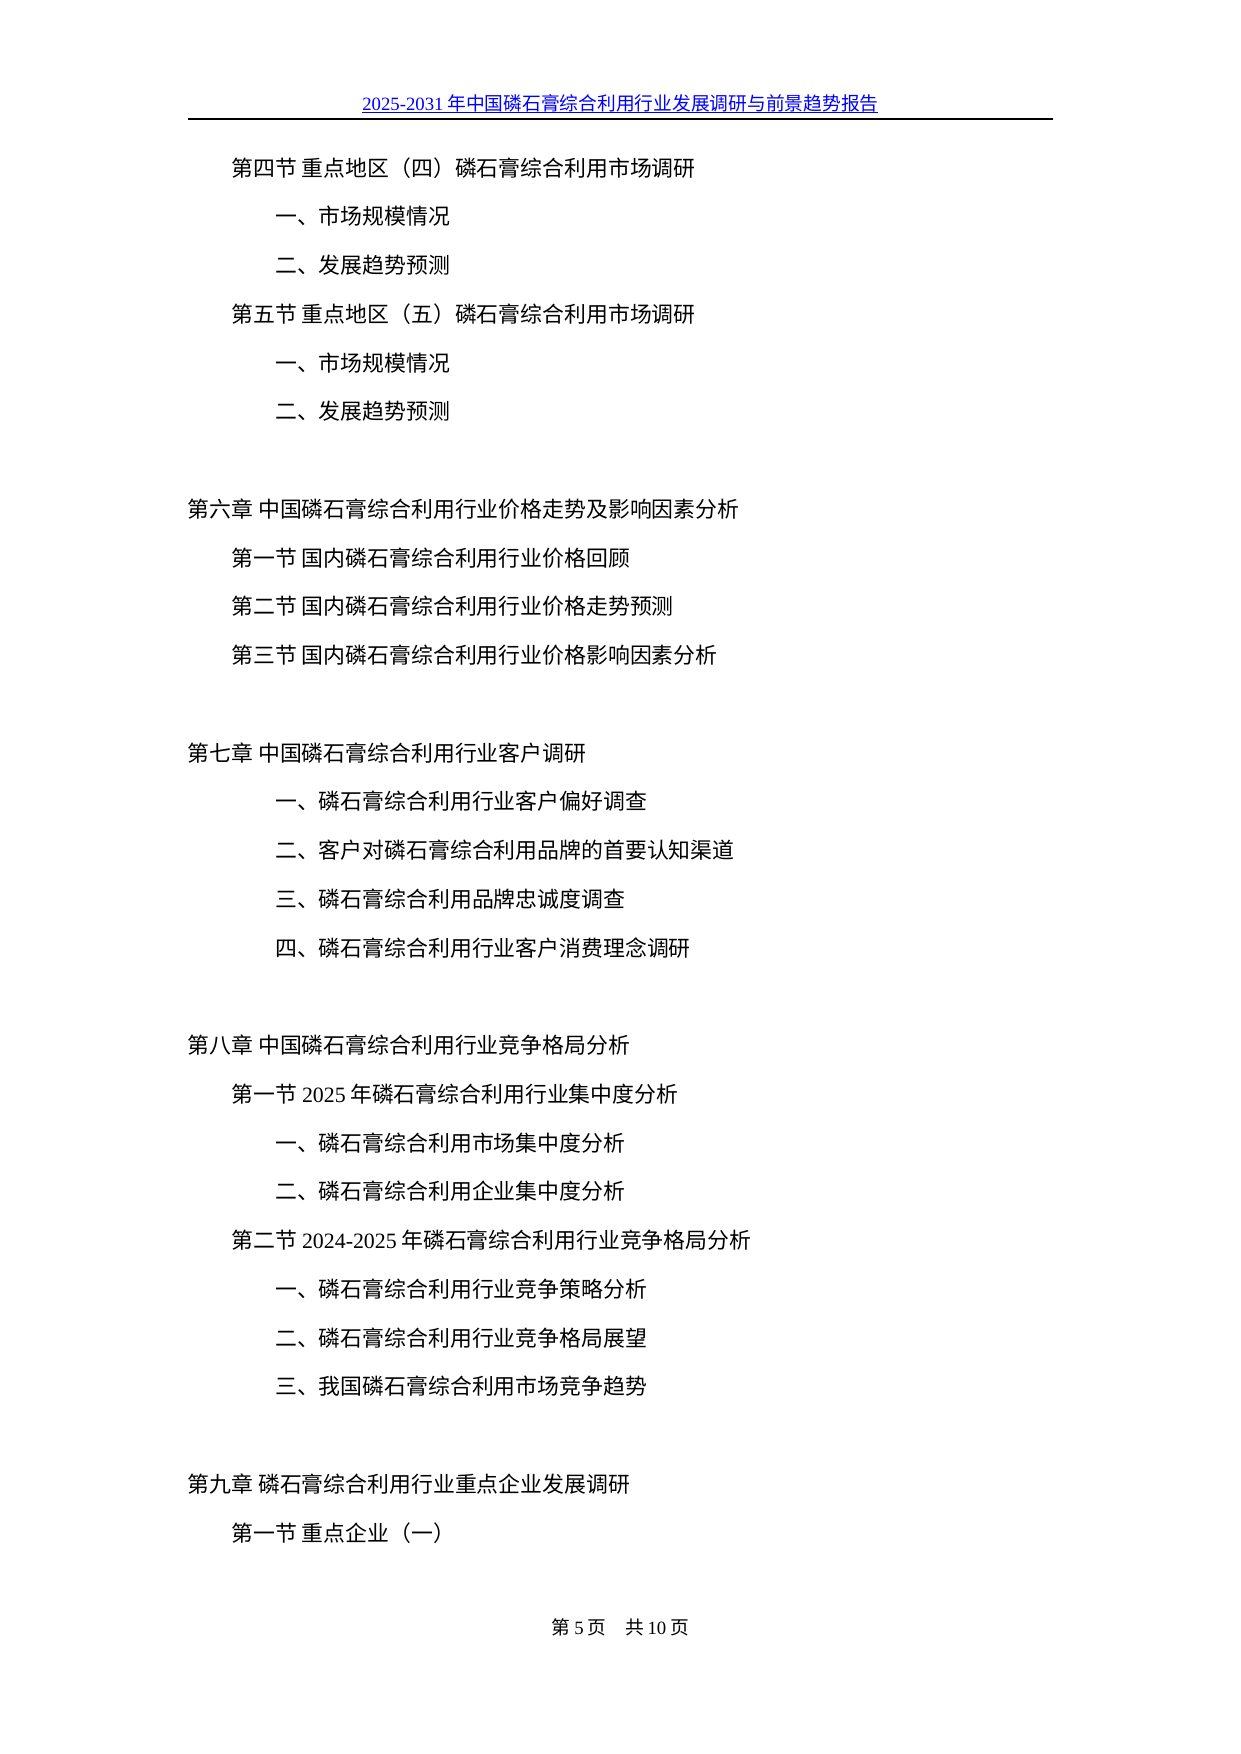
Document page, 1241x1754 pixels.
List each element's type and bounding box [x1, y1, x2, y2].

text [187, 150, 1053, 1548]
